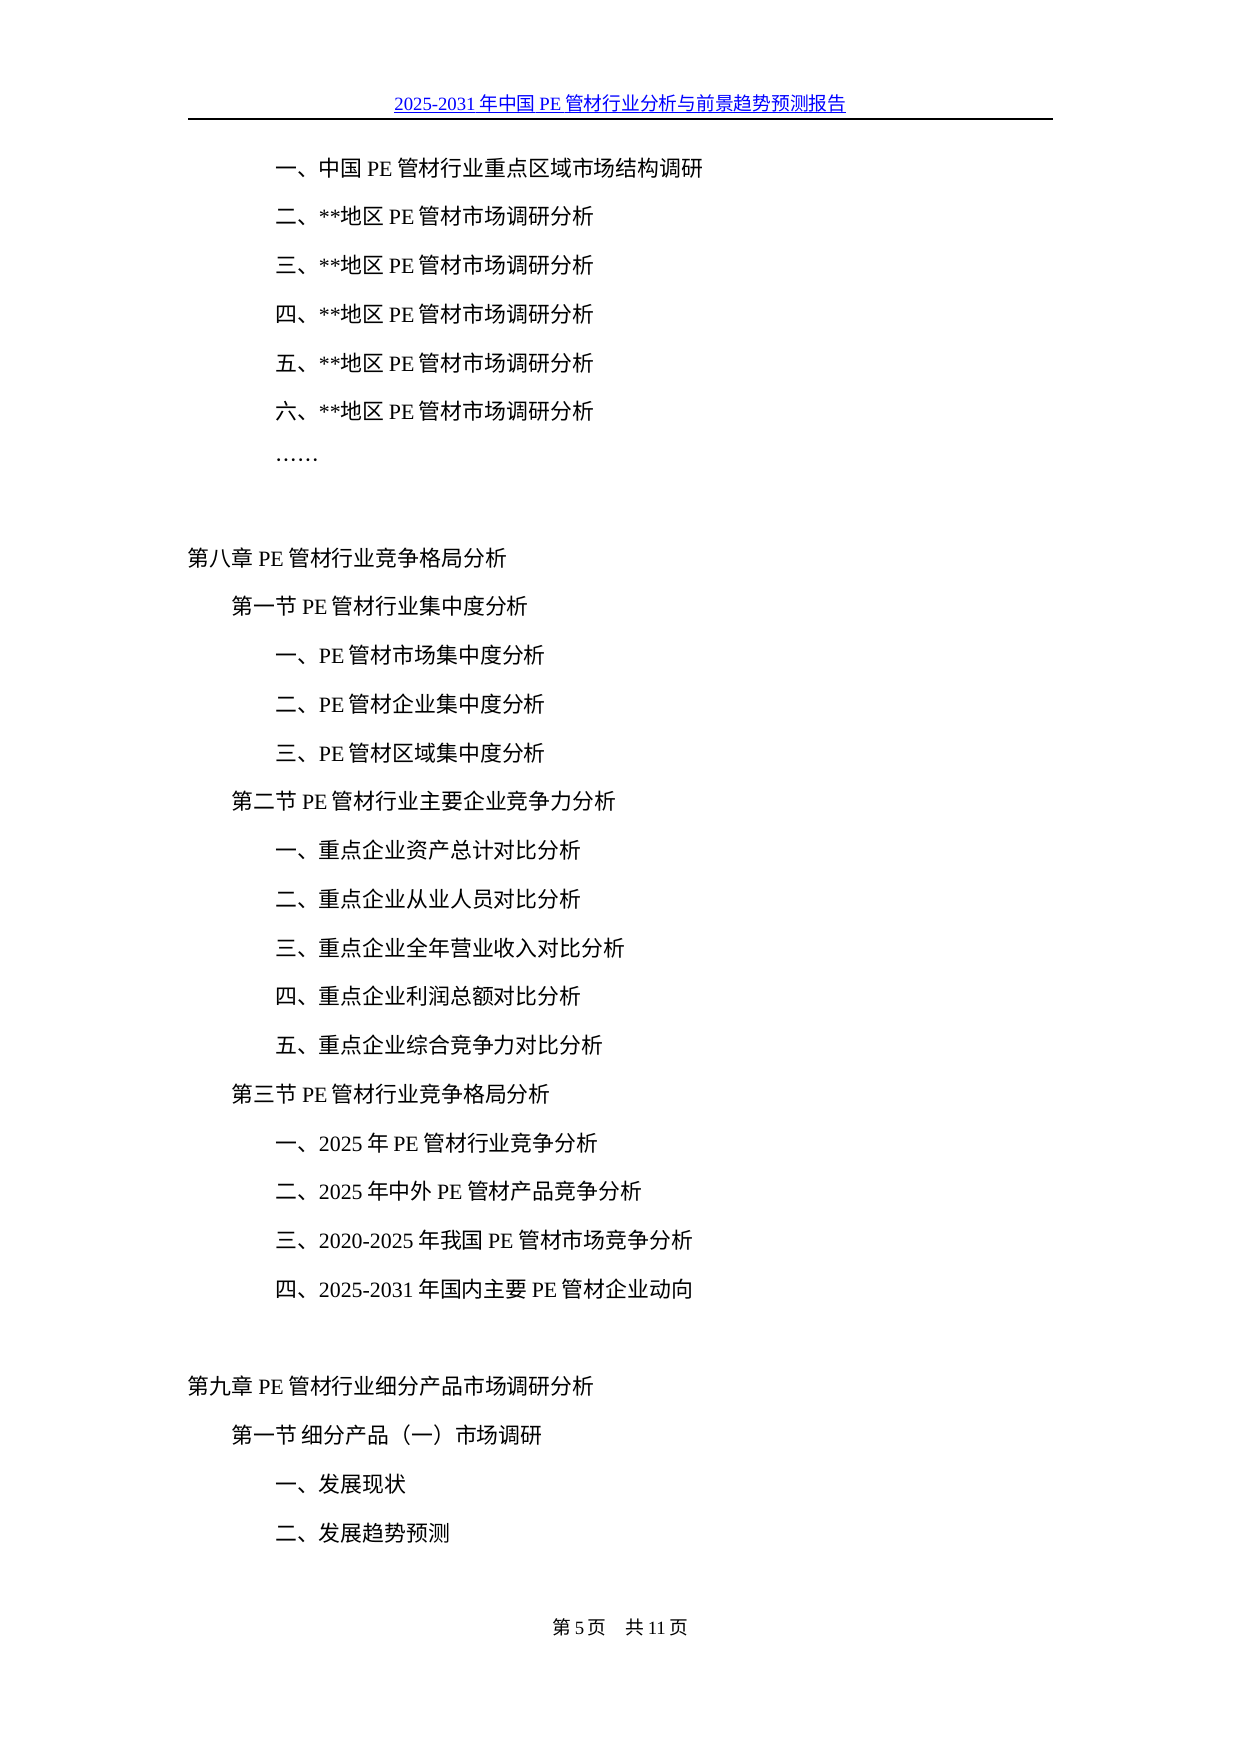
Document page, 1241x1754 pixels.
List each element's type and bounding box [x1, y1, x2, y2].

text [187, 150, 1053, 1548]
